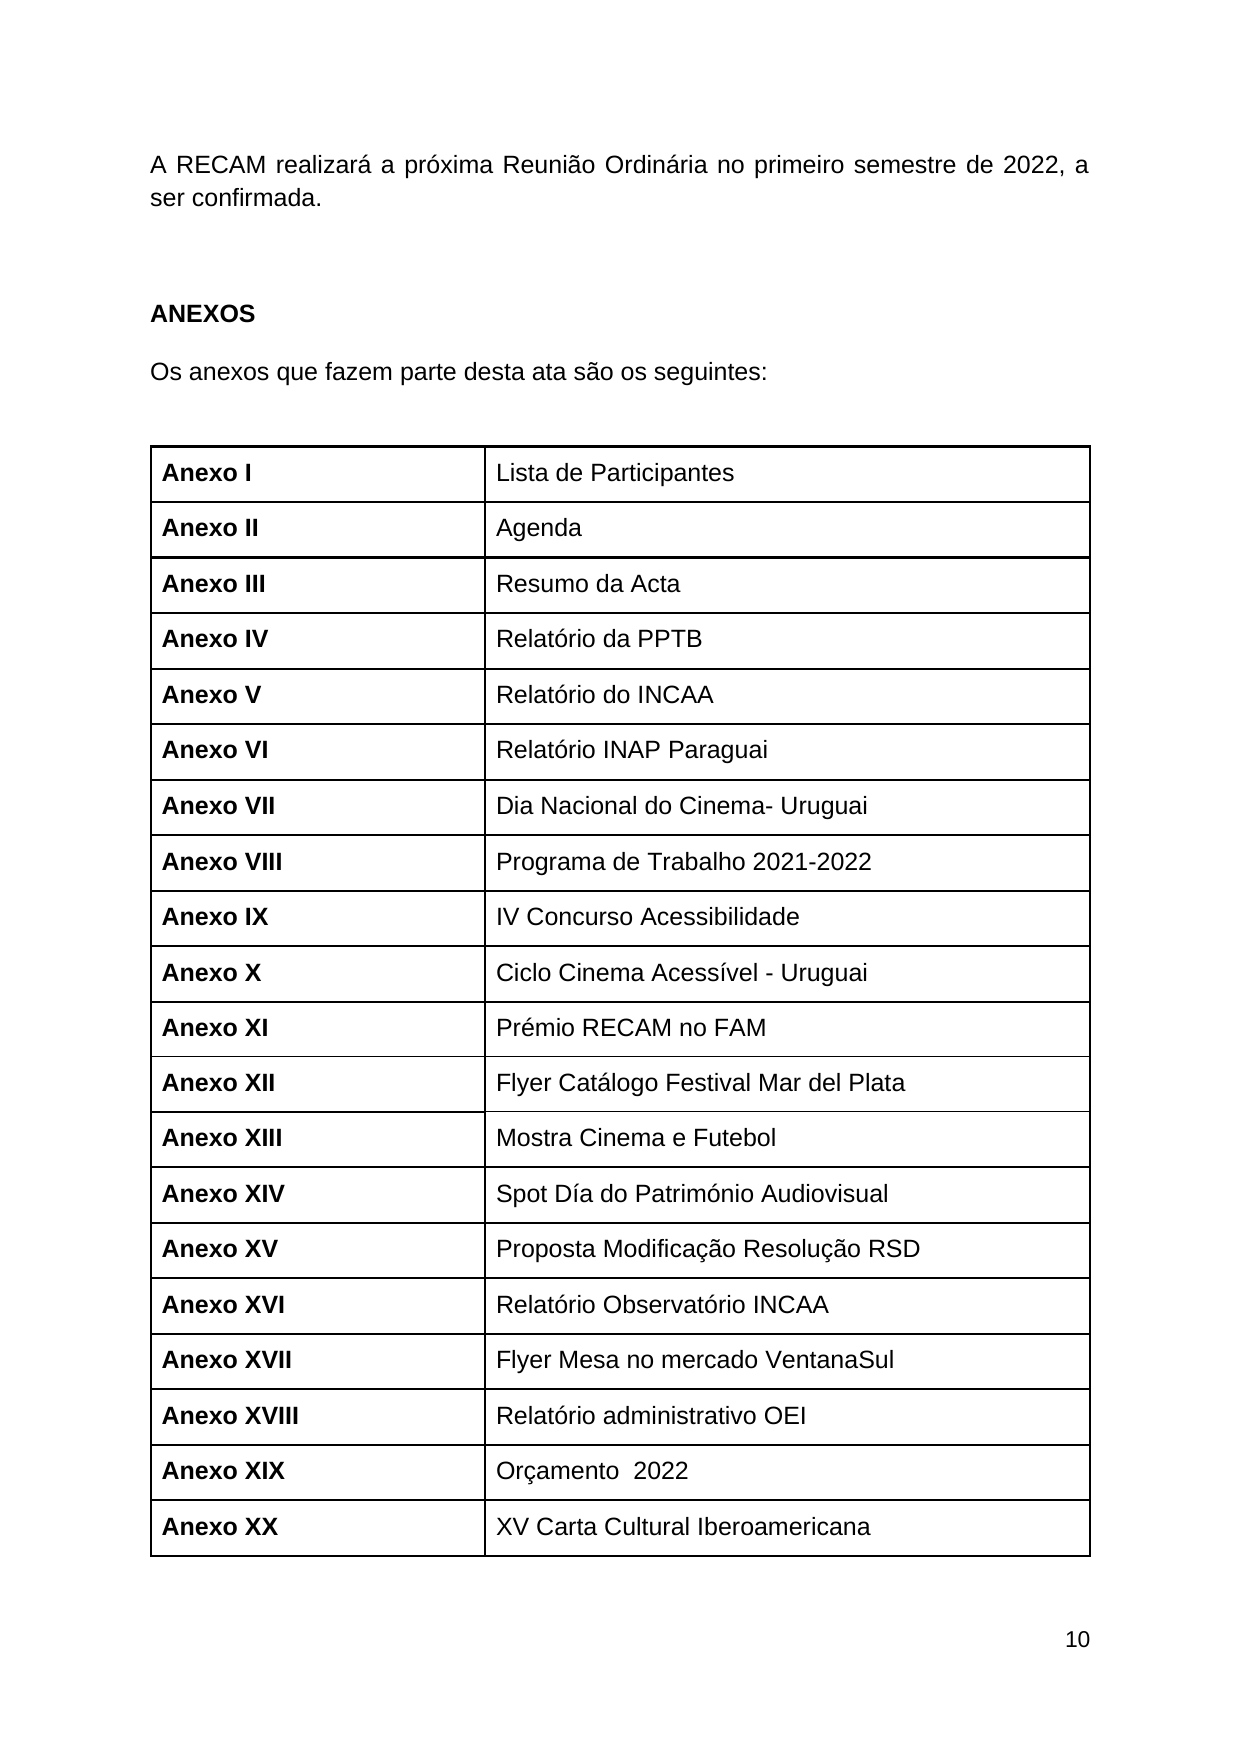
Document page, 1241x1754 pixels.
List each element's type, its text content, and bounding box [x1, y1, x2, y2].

table_cell Relatório da PPTB [486, 614, 1089, 667]
table_cell Anexo XIX [152, 1446, 484, 1499]
table_cell Mostra Cinema e Futebol [486, 1112, 1089, 1166]
table_cell Relatório do INCAA [486, 670, 1089, 723]
table_cell Resumo da Acta [486, 559, 1089, 612]
table_cell XV Carta Cultural Iberoamericana [486, 1501, 1089, 1555]
table_cell Anexo V [152, 670, 484, 723]
table_cell Proposta Modificação Resolução RSD [486, 1224, 1089, 1277]
table_cell Anexo VI [152, 725, 484, 778]
text Os anexos que fazem parte desta ata são os seguintes: [150, 357, 1090, 386]
text ANEXOS [150, 299, 1090, 328]
table_cell Relatório INAP Paraguai [486, 725, 1089, 778]
table_cell Anexo II [152, 503, 484, 556]
table_cell Anexo VII [152, 781, 484, 834]
table_cell Flyer Catálogo Festival Mar del Plata [486, 1057, 1089, 1111]
table_cell Dia Nacional do Cinema- Uruguai [486, 781, 1089, 834]
table_cell Programa de Trabalho 2021-2022 [486, 836, 1089, 889]
table_cell Anexo XII [152, 1057, 484, 1111]
table_cell Anexo XI [152, 1003, 484, 1056]
table_cell Prémio RECAM no FAM [486, 1003, 1089, 1056]
table_cell Anexo III [152, 559, 484, 612]
table_cell Ciclo Cinema Acessível - Uruguai [486, 947, 1089, 1001]
table_cell IV Concurso Acessibilidade [486, 892, 1089, 945]
table_cell Relatório administrativo OEI [486, 1390, 1089, 1444]
table_cell Agenda [486, 503, 1089, 556]
table_cell Anexo XX [152, 1501, 484, 1555]
table_cell Anexo XIII [152, 1113, 484, 1166]
table_cell Anexo XVII [152, 1335, 484, 1388]
table_cell Anexo VIII [152, 836, 484, 889]
table_cell Relatório Observatório INCAA [486, 1279, 1089, 1333]
table_cell Anexo XVIII [152, 1390, 484, 1444]
table_cell Anexo IV [152, 614, 484, 667]
table_cell Anexo XVI [152, 1279, 484, 1333]
table_cell Flyer Mesa no mercado VentanaSul [486, 1335, 1089, 1388]
table_cell Orçamento 2022 [486, 1446, 1089, 1499]
table_header Lista de Participantes [486, 448, 1089, 501]
table_cell Spot Día do Património Audiovisual [486, 1168, 1089, 1222]
text A RECAM realizará a próxima Reunião Ordinária no primeiro semestre de 2022, a ser confirmada. [150, 150, 1090, 212]
table_cell Anexo X [152, 947, 484, 1001]
table_cell Anexo IX [152, 892, 484, 945]
table_cell Anexo XIV [152, 1168, 484, 1222]
table_header Anexo I [152, 448, 484, 501]
table_cell Anexo XV [152, 1224, 484, 1277]
